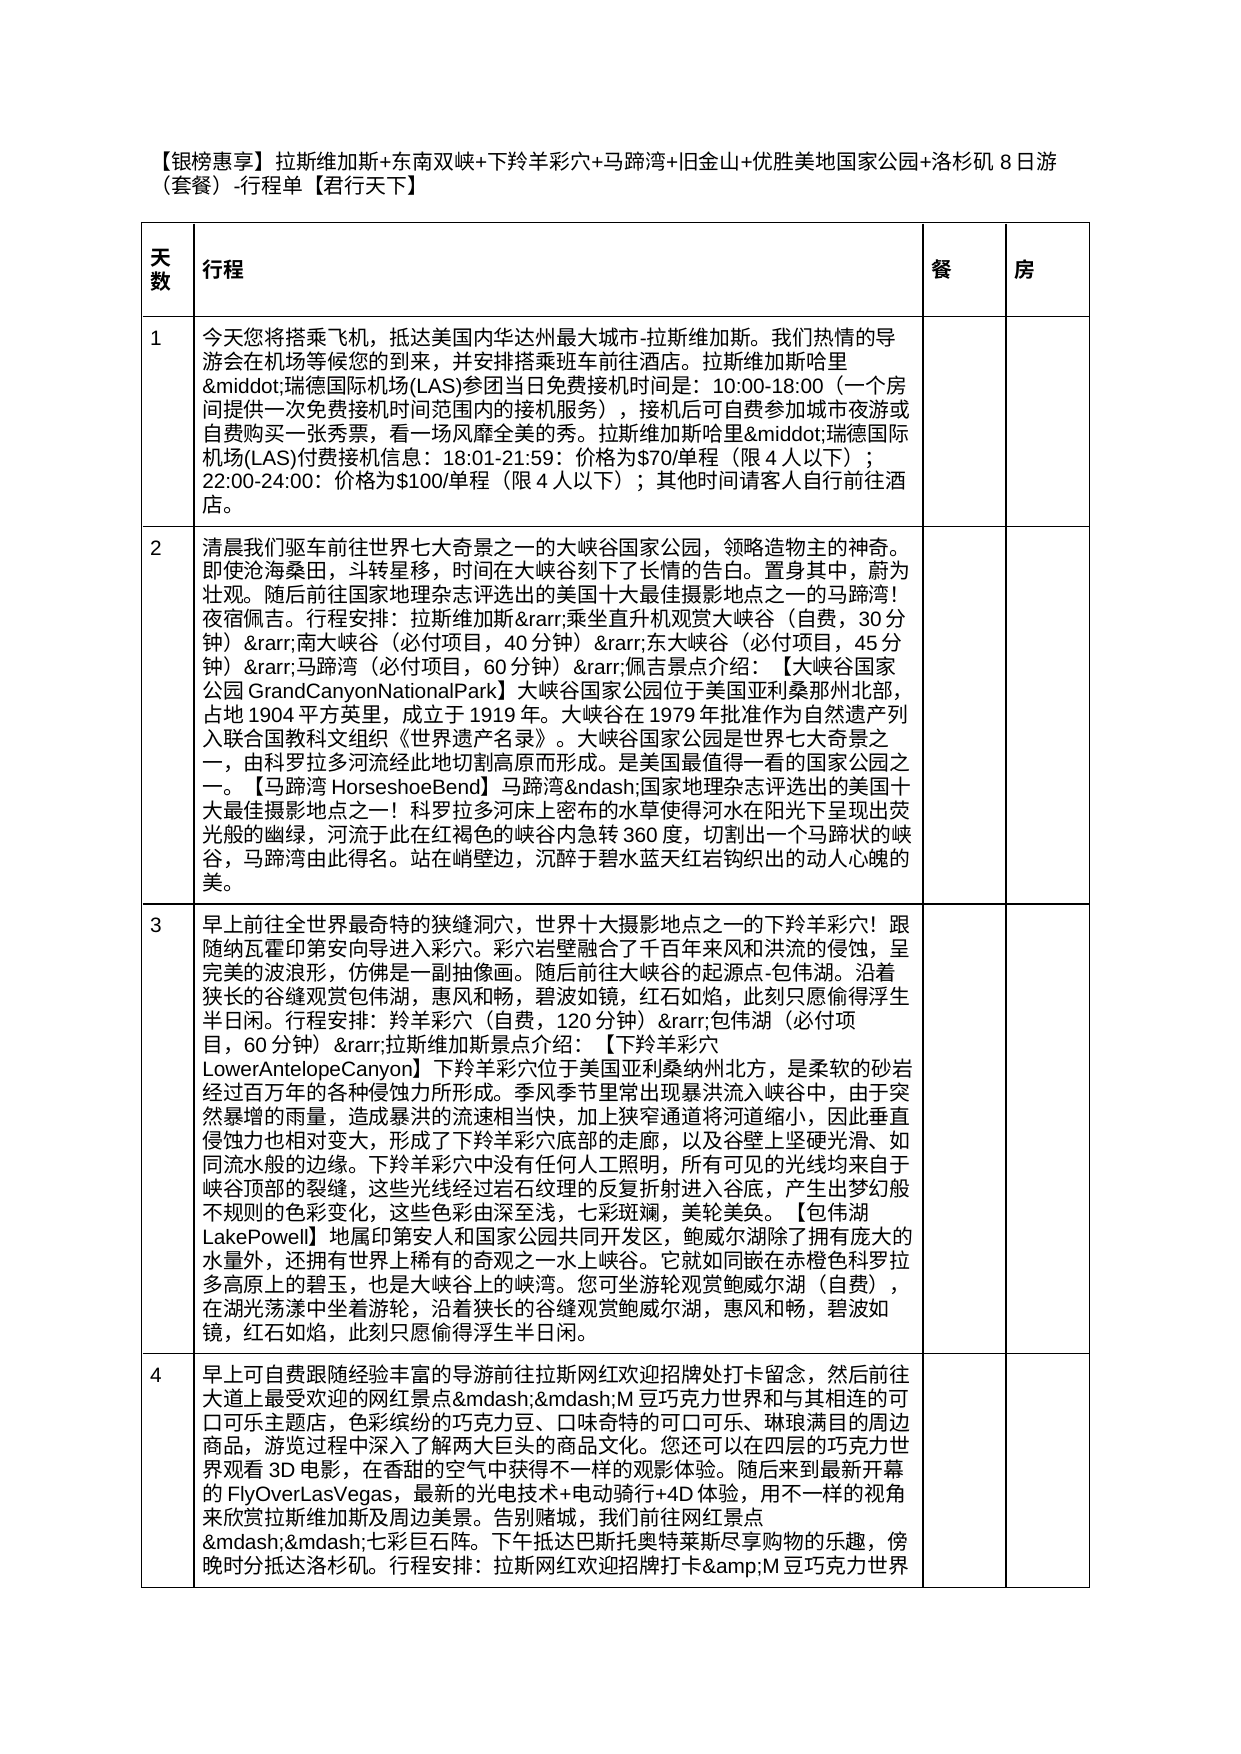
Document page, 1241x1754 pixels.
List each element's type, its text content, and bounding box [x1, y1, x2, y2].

table_cell [1007, 317, 1089, 526]
table_header 行程 [195, 223, 923, 316]
table_cell [1007, 1354, 1089, 1586]
text 【银榜惠享】拉斯维加斯+东南双峡+下羚羊彩穴+马蹄湾+旧金山+优胜美地国家公园+洛杉矶 8日游（套餐）-行程单【君行天下】 [150, 150, 1090, 198]
table_cell 1 [142, 317, 193, 526]
table_header 房 [1007, 223, 1089, 316]
table_cell 今天您将搭乘飞机，抵达美国内华达州最大城市-拉斯维加斯。我们热情的导游会在机场等候您的到来，并安排搭乘班车前往酒店。拉斯维加斯哈里&middot;瑞德国际机场(LAS)参团当日免费接机时间是：10:00-18:00（一个房间提供一次免费接机时间范围内的接机服务），接机后可自费参加城市夜游或自费购买一张秀票，看一场风靡全美的秀。拉斯维加斯哈里&middot;瑞德国际机场(LAS)付费接机信息：18:01-21:59：价格为$70/单程（限4人以下）；22:00-24:00：价格为$100/单程（限4人以下）；其他时间请客人自行前往酒店。 [195, 317, 922, 526]
table_header 天数 [142, 223, 194, 316]
table_cell [1007, 527, 1089, 903]
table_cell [195, 1354, 922, 1586]
table_cell [924, 317, 1005, 526]
table_cell [924, 905, 1005, 1353]
table_cell [924, 1354, 1005, 1586]
table_header 餐 [924, 223, 1006, 316]
table_cell 2 [142, 527, 193, 903]
table_cell 清晨我们驱车前往世界七大奇景之一的大峡谷国家公园，领略造物主的神奇。即使沧海桑田，斗转星移，时间在大峡谷刻下了长情的告白。置身其中，蔚为壮观。随后前往国家地理杂志评选出的美国十大最佳摄影地点之一的马蹄湾！夜宿佩吉。行程安排：拉斯维加斯&rarr;乘坐直升机观赏大峡谷（自费，30分钟）&rarr;南大峡谷（必付项目，40分钟）&rarr;东大峡谷（必付项目，45分钟）&rarr;马蹄湾（必付项目，60分钟）&rarr;佩吉景点介绍：【大峡谷国家公园GrandCanyonNationalPark】大峡谷国家公园位于美国亚利桑那州北部，占地1904平方英里，成立于1919年。大峡谷在1979年批准作为自然遗产列入联合国教科文组织《世界遗产名录》。大峡谷国家公园是世界七大奇景之一，由科罗拉多河流经此地切割高原而形成。是美国最值得一看的国家公园之一。【马蹄湾HorseshoeBend】马蹄湾&ndash;国家地理杂志评选出的美国十大最佳摄影地点之一！科罗拉多河床上密布的水草使得河水在阳光下呈现出荧光般的幽绿，河流于此在红褐色的峡谷内急转360度，切割出一个马蹄状的峡谷，马蹄湾由此得名。站在峭壁边，沉醉于碧水蓝天红岩钩织出的动人心魄的美。 [195, 527, 922, 903]
table_cell 4 [142, 1354, 193, 1586]
table_cell 3 [142, 904, 193, 1353]
table_cell [924, 527, 1005, 903]
table_cell [1007, 905, 1089, 1353]
table_cell 早上前往全世界最奇特的狭缝洞穴，世界十大摄影地点之一的下羚羊彩穴！跟随纳瓦霍印第安向导进入彩穴。彩穴岩壁融合了千百年来风和洪流的侵蚀，呈完美的波浪形，仿佛是一副抽像画。随后前往大峡谷的起源点-包伟湖。沿着狭长的谷缝观赏包伟湖，惠风和畅，碧波如镜，红石如焰，此刻只愿偷得浮生半日闲。行程安排：羚羊彩穴（自费，120分钟）&rarr;包伟湖（必付项目，60分钟）&rarr;拉斯维加斯景点介绍：【下羚羊彩穴LowerAntelopeCanyon】下羚羊彩穴位于美国亚利桑纳州北方，是柔软的砂岩经过百万年的各种侵蚀力所形成。季风季节里常出现暴洪流入峡谷中，由于突然暴增的雨量，造成暴洪的流速相当快，加上狭窄通道将河道缩小，因此垂直侵蚀力也相对变大，形成了下羚羊彩穴底部的走廊，以及谷壁上坚硬光滑、如同流水般的边缘。下羚羊彩穴中没有任何人工照明，所有可见的光线均来自于峡谷顶部的裂缝，这些光线经过岩石纹理的反复折射进入谷底，产生出梦幻般不规则的色彩变化，这些色彩由深至浅，七彩斑斓，美轮美奂。【包伟湖LakePowell】地属印第安人和国家公园共同开发区，鲍威尔湖除了拥有庞大的水量外，还拥有世界上稀有的奇观之一水上峡谷。它就如同嵌在赤橙色科罗拉多高原上的碧玉，也是大峡谷上的峡湾。您可坐游轮观赏鲍威尔湖（自费），在湖光荡漾中坐着游轮，沿着狭长的谷缝观赏鲍威尔湖，惠风和畅，碧波如镜，红石如焰，此刻只愿偷得浮生半日闲。 [195, 905, 922, 1353]
